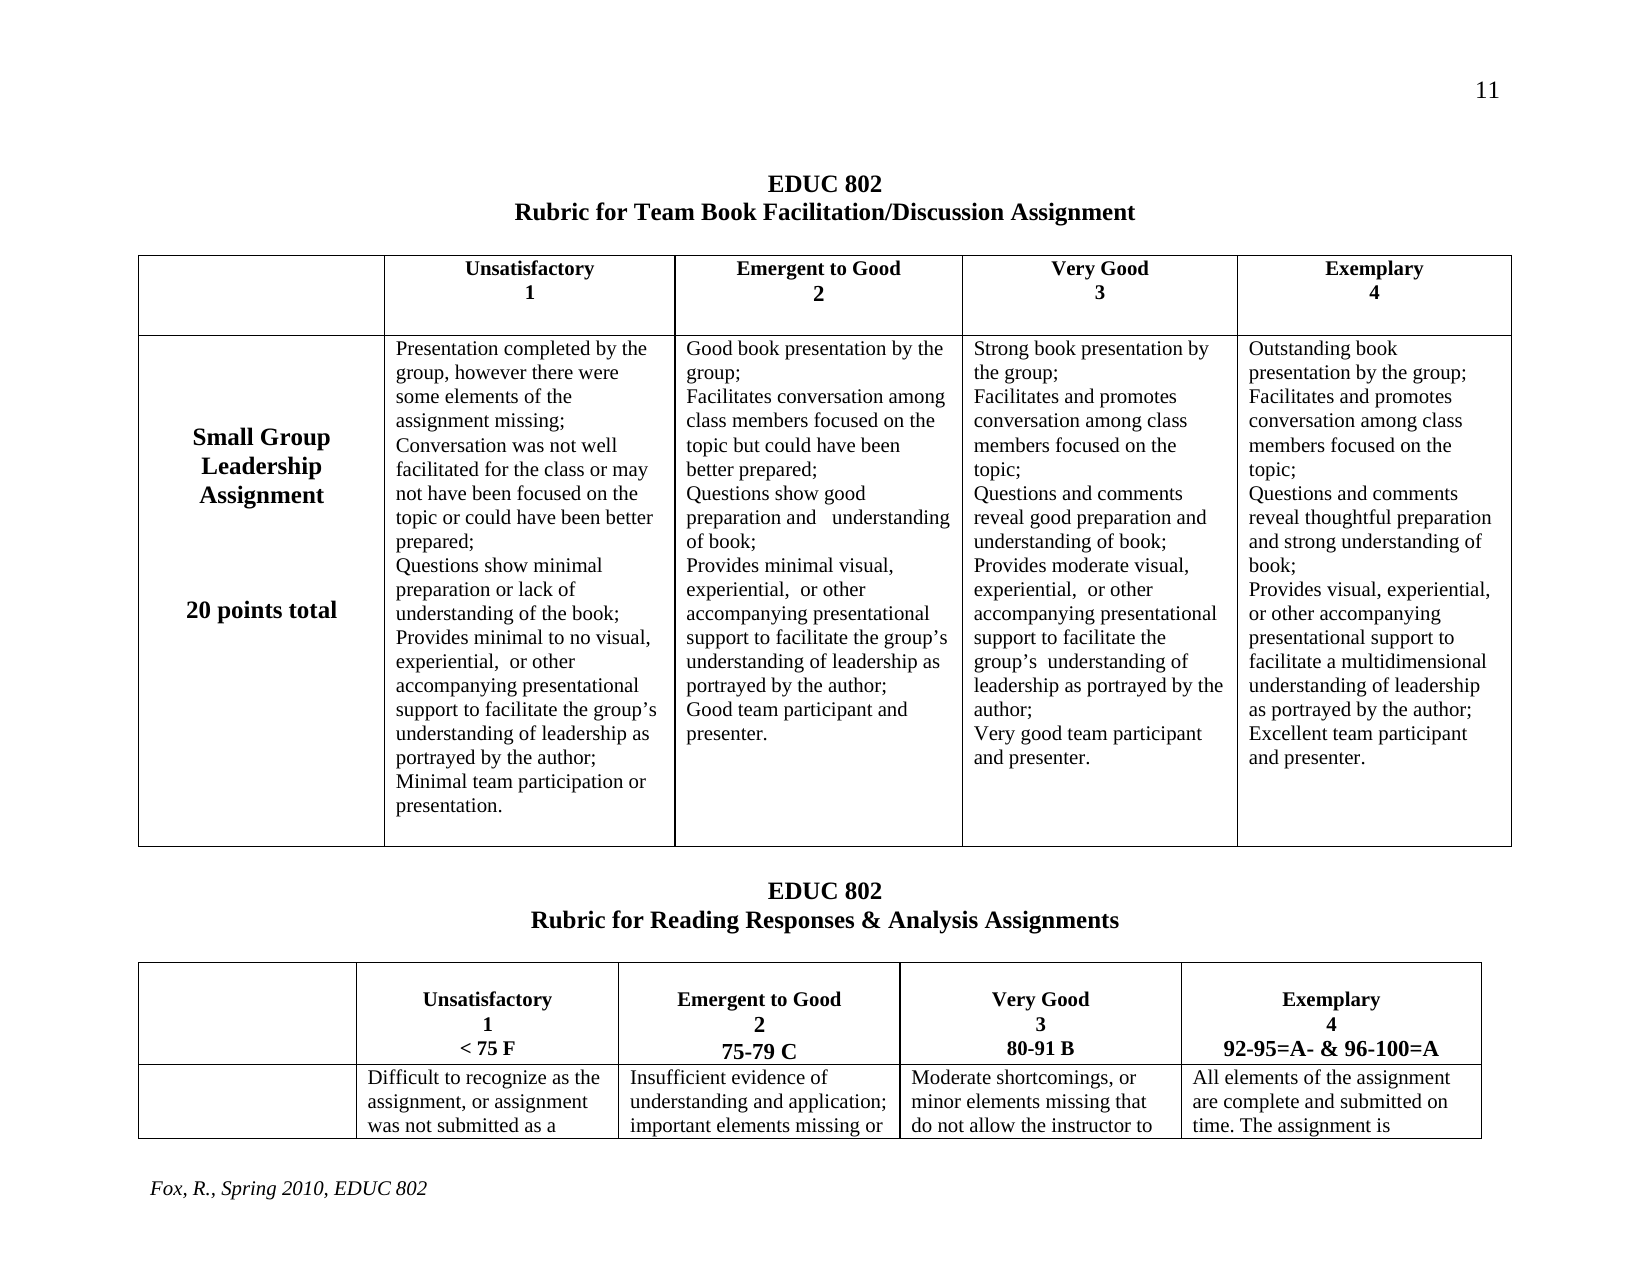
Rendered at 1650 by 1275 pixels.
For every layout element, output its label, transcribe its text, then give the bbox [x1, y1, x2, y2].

table_header Very Good 3 [963, 256, 1237, 335]
text Rubric for Reading Responses & Analysis Assignments [150, 905, 1500, 933]
table_header [139, 963, 356, 1064]
table_cell Presentation completed by the group, however there were some elements of the assignment missing; Conversation was not well facilitated for the class or may not have been focused on the topic or could have been better prepared; Questions show minimal preparation or lack of understanding of the book; Provides minimal to no visual, experiential, or other accompanying presentational support to facilitate the group’s understanding of leadership as portrayed by the author; Minimal team participation or presentation. [385, 336, 674, 846]
text EDUC 802 [150, 169, 1500, 197]
table_cell Strong book presentation by the group; Facilitates and promotes conversation among class members focused on the topic; Questions and comments reveal good preparation and understanding of book; Provides moderate visual, experiential, or other accompanying presentational support to facilitate the group’s understanding of leadership as portrayed by the author; Very good team participant and presenter. [963, 336, 1237, 846]
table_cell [1182, 1065, 1481, 1137]
table_cell Outstanding book presentation by the group; Facilitates and promotes conversation among class members focused on the topic; Questions and comments reveal thoughtful preparation and strong understanding of book; Provides visual, experiential, or other accompanying presentational support to facilitate a multidimensional understanding of leadership as portrayed by the author; Excellent team participant and presenter. [1238, 336, 1511, 846]
table_header Very Good 3 80-91 B [901, 963, 1181, 1064]
text EDUC 802 [150, 876, 1500, 905]
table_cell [901, 1065, 1181, 1137]
table_header [139, 256, 384, 335]
table_cell Good book presentation by the group; Facilitates conversation among class members focused on the topic but could have been better prepared; Questions show good preparation and understanding of book; Provides minimal visual, experiential, or other accompanying presentational support to facilitate the group’s understanding of leadership as portrayed by the author; Good team participant and presenter. [676, 336, 962, 846]
table_cell Small Group Leadership Assignment 20 points total [139, 336, 384, 846]
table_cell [139, 1065, 356, 1137]
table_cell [619, 1065, 899, 1137]
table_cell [357, 1065, 618, 1137]
table_header Unsatisfactory 1 [385, 256, 674, 335]
table_header Exemplary 4 [1238, 256, 1511, 335]
table_header Unsatisfactory 1 < 75 F [357, 963, 618, 1064]
table_header Emergent to Good 2 75-79 C [619, 963, 899, 1064]
table_header Exemplary 4 92-95=A- & 96-100=A [1182, 963, 1481, 1064]
text Rubric for Team Book Facilitation/Discussion Assignment [150, 197, 1500, 226]
table_header Emergent to Good 2 [676, 256, 962, 335]
